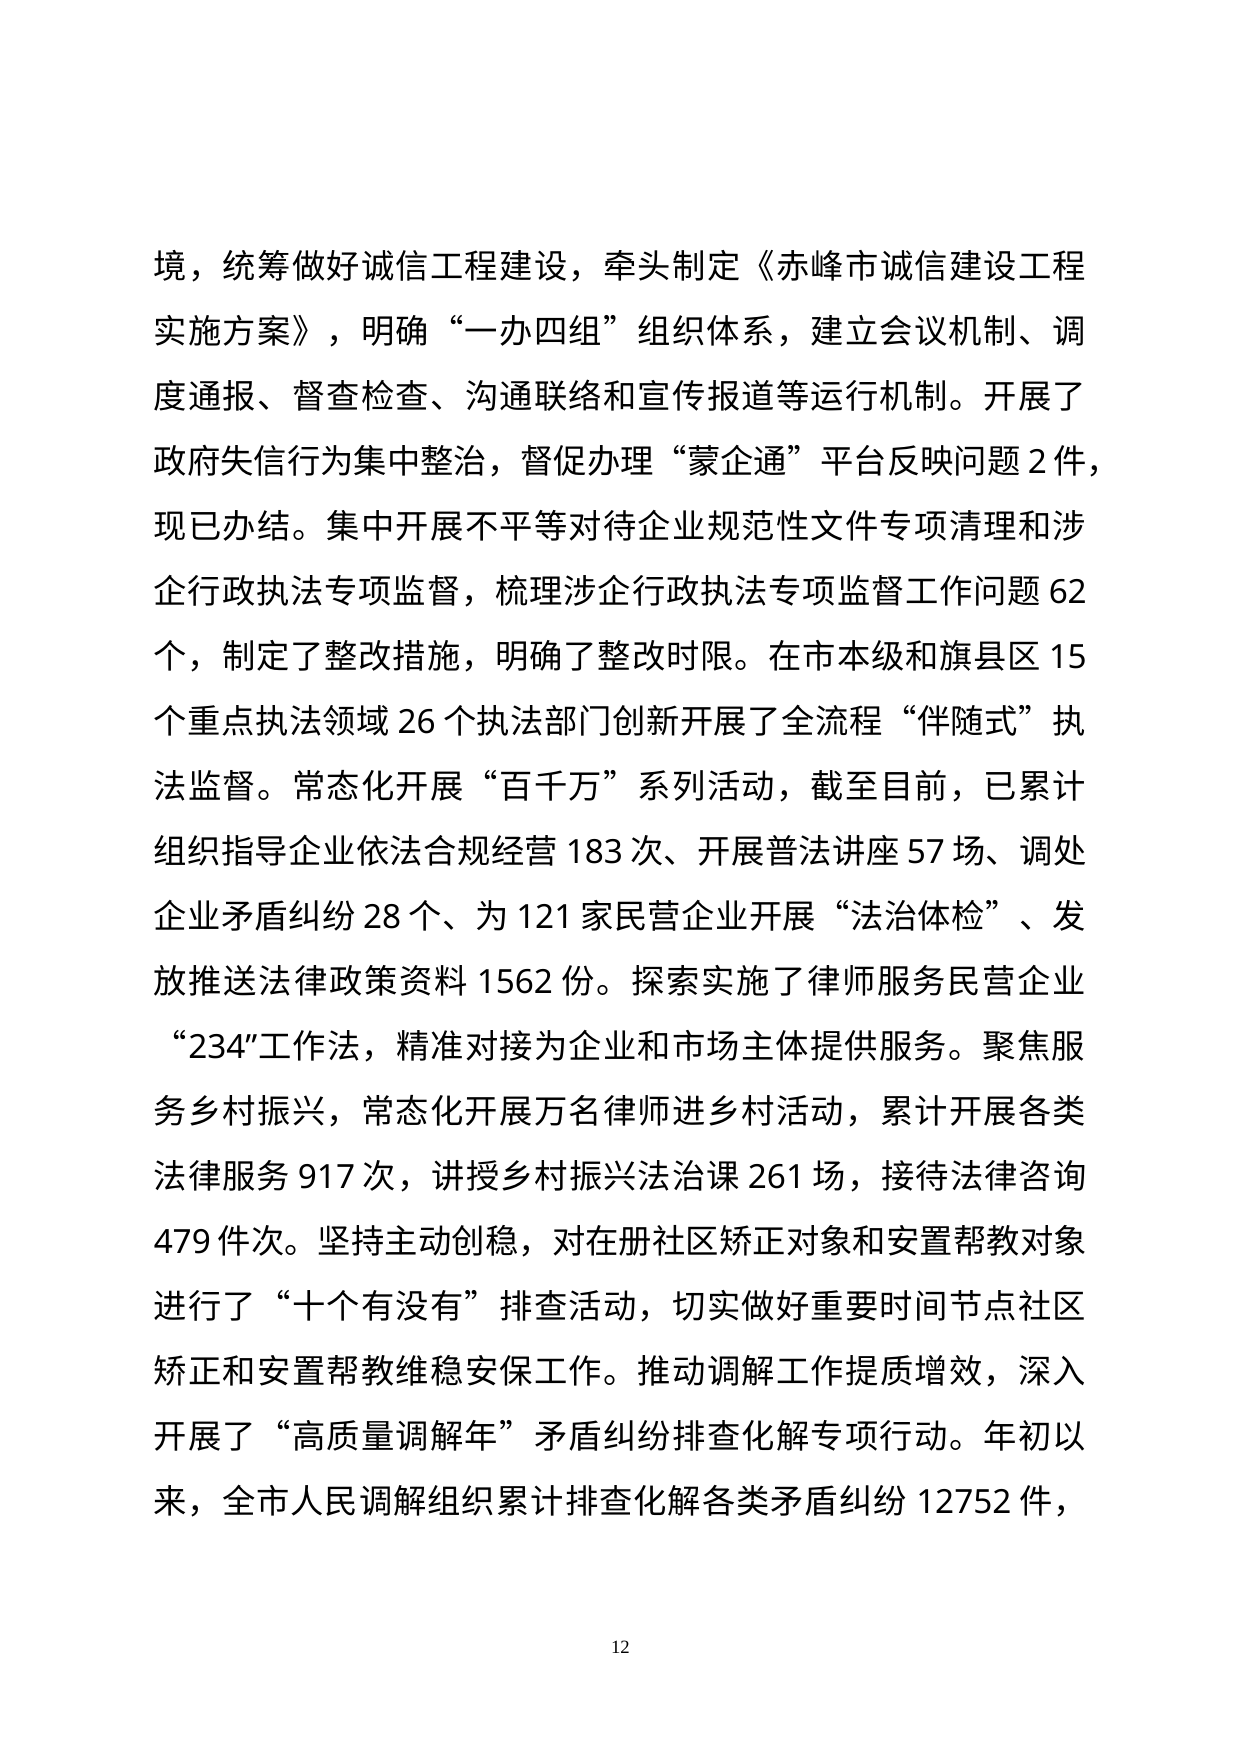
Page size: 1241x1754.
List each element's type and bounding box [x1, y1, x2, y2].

text [153, 231, 1087, 1531]
